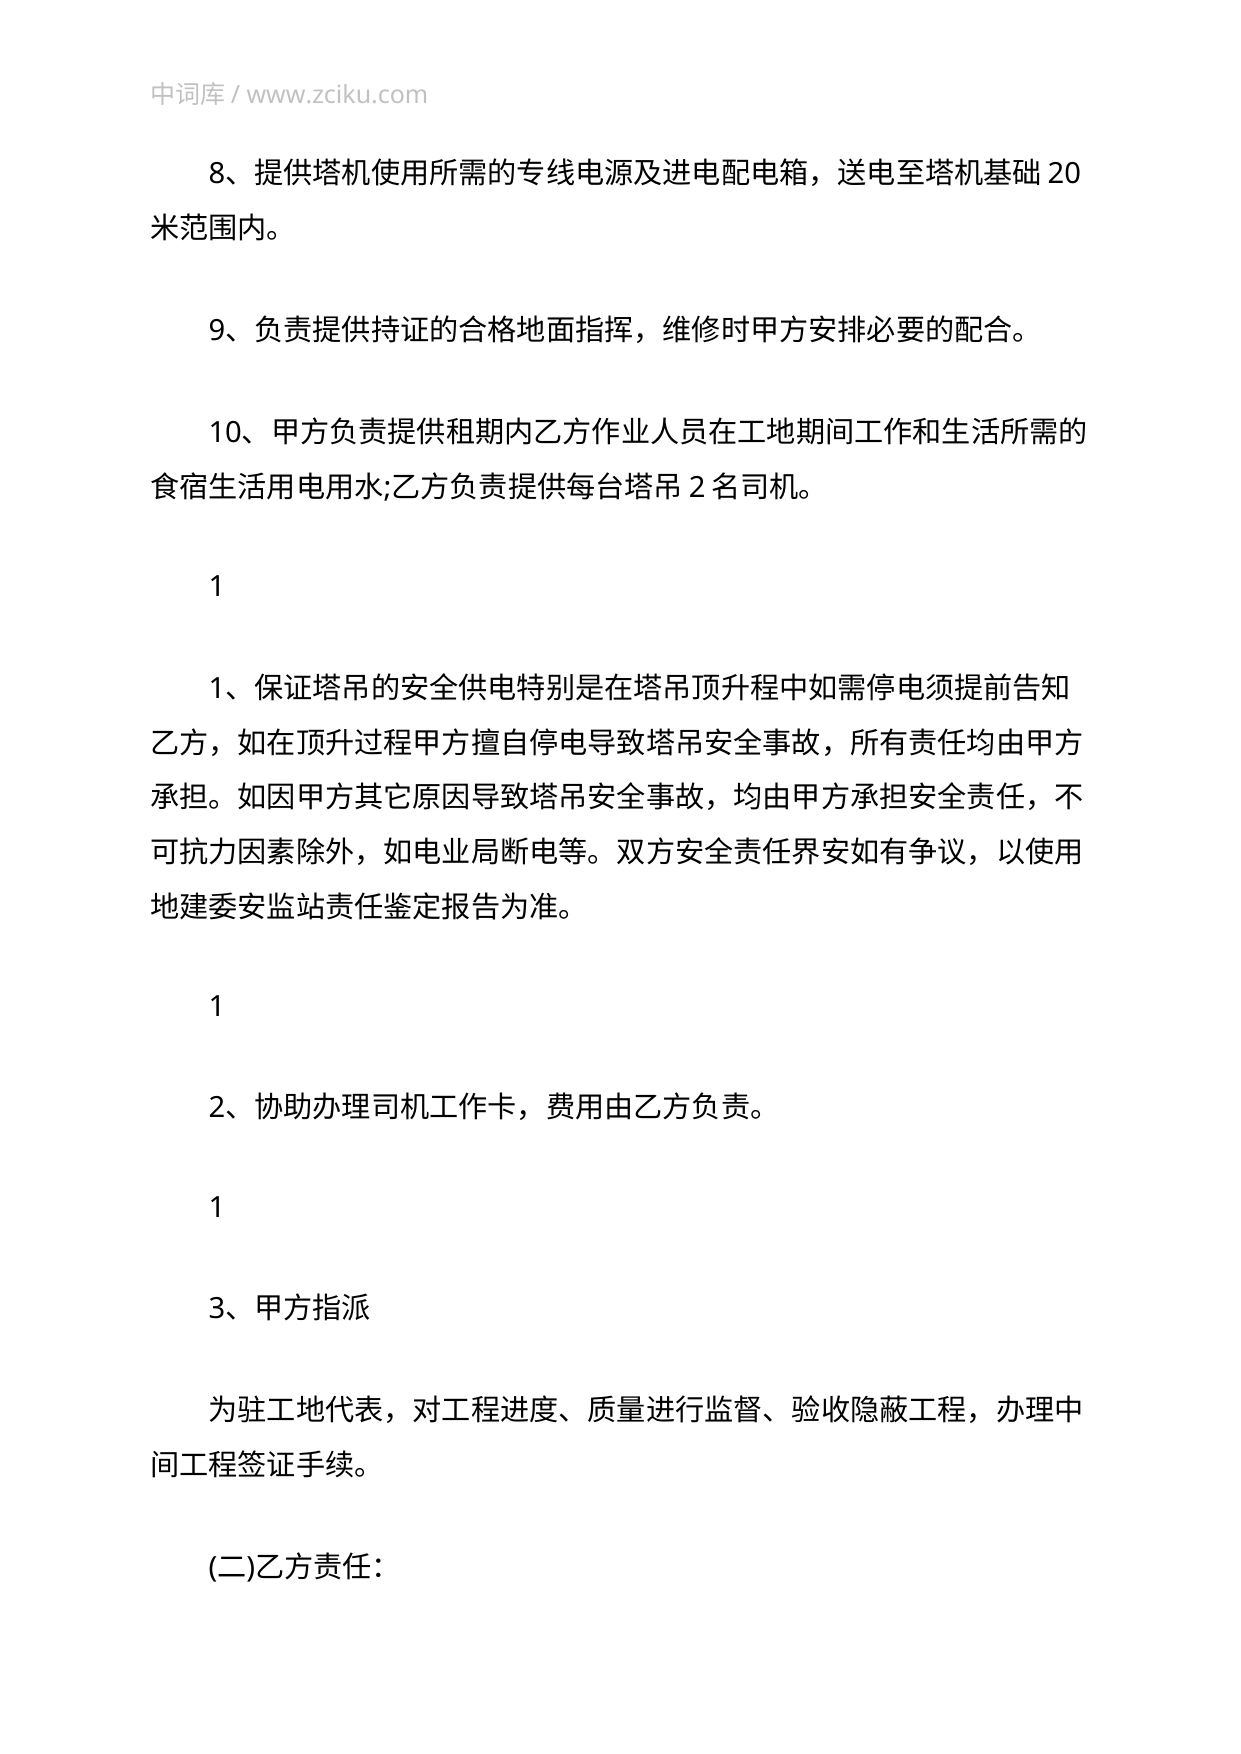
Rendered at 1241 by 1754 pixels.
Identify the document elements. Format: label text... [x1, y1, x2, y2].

text 1 [150, 566, 1090, 605]
text 1 [150, 986, 1090, 1025]
text 1、保证塔吊的安全供电特别是在塔吊顶升程中如需停电须提前告知乙方，如在顶升过程甲方擅自停电导致塔吊安全事故，所有责任均由甲方承担。如因甲方其它原因导致塔吊安全事故，均由甲方承担安全责任，不可抗力因素除外，如电业局断电等。双方安全责任界安如有争议，以使用地建委安监站责任鉴定报告为准。 [150, 664, 1090, 926]
text 3、甲方指派 [150, 1284, 1090, 1327]
text 为驻工地代表，对工程进度、质量进行监督、验收隐蔽工程，办理中间工程签证手续。 [150, 1386, 1090, 1484]
text 8、提供塔机使用所需的专线电源及进电配电箱，送电至塔机基础20米范围内。 [150, 150, 1090, 247]
text 2、协助办理司机工作卡，费用由乙方负责。 [150, 1084, 1090, 1126]
text 1 [150, 1186, 1090, 1226]
text 9、负责提供持证的合格地面指挥，维修时甲方安排必要的配合。 [150, 307, 1090, 349]
text 10、甲方负责提供租期内乙方作业人员在工地期间工作和生活所需的食宿生活用电用水;乙方负责提供每台塔吊2名司机。 [150, 409, 1090, 506]
text (二)乙方责任： [150, 1543, 1090, 1586]
